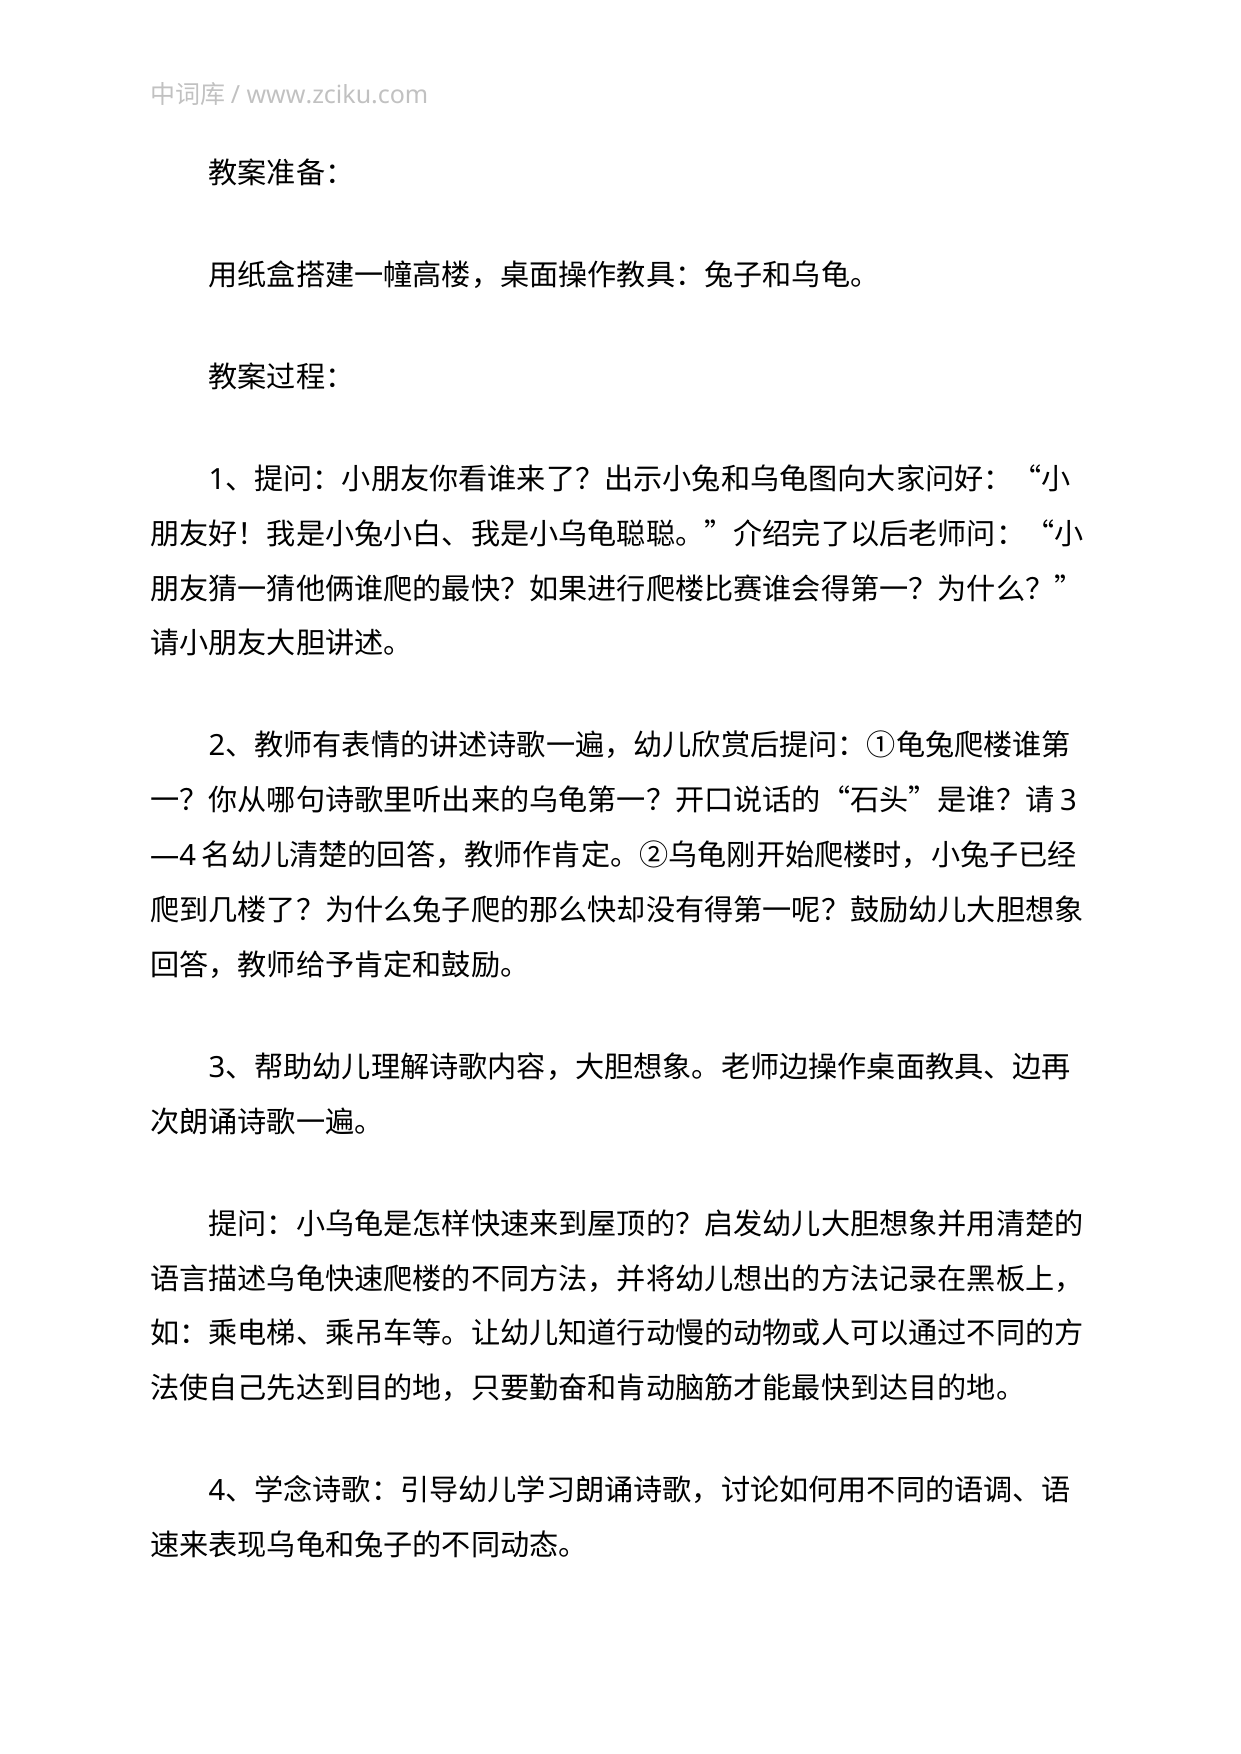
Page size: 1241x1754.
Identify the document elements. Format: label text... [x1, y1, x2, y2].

text 1、提问：小朋友你看谁来了？出示小兔和乌龟图向大家问好：“小朋友好！我是小兔小白、我是小乌龟聪聪。”介绍完了以后老师问：“小朋友猜一猜他俩谁爬的最快？如果进行爬楼比赛谁会得第一？为什么？”请小朋友大胆讲述。 [150, 455, 1090, 662]
text 教案准备： [150, 150, 1090, 192]
text 教案过程： [150, 353, 1090, 396]
text 用纸盒搭建一幢高楼，桌面操作教具：兔子和乌龟。 [150, 252, 1090, 294]
text 2、教师有表情的讲述诗歌一遍，幼儿欣赏后提问：①龟兔爬楼谁第一？你从哪句诗歌里听出来的乌龟第一？开口说话的“石头”是谁？请3—4名幼儿清楚的回答，教师作肯定。②乌龟刚开始爬楼时，小兔子已经爬到几楼了？为什么兔子爬的那么快却没有得第一呢？鼓励幼儿大胆想象回答，教师给予肯定和鼓励。 [150, 722, 1090, 984]
text 提问：小乌龟是怎样快速来到屋顶的？启发幼儿大胆想象并用清楚的语言描述乌龟快速爬楼的不同方法，并将幼儿想出的方法记录在黑板上，如：乘电梯、乘吊车等。让幼儿知道行动慢的动物或人可以通过不同的方法使自己先达到目的地，只要勤奋和肯动脑筋才能最快到达目的地。 [150, 1200, 1090, 1407]
text 3、帮助幼儿理解诗歌内容，大胆想象。老师边操作桌面教具、边再次朗诵诗歌一遍。 [150, 1043, 1090, 1141]
text 4、学念诗歌：引导幼儿学习朗诵诗歌，讨论如何用不同的语调、语速来表现乌龟和兔子的不同动态。 [150, 1467, 1090, 1564]
